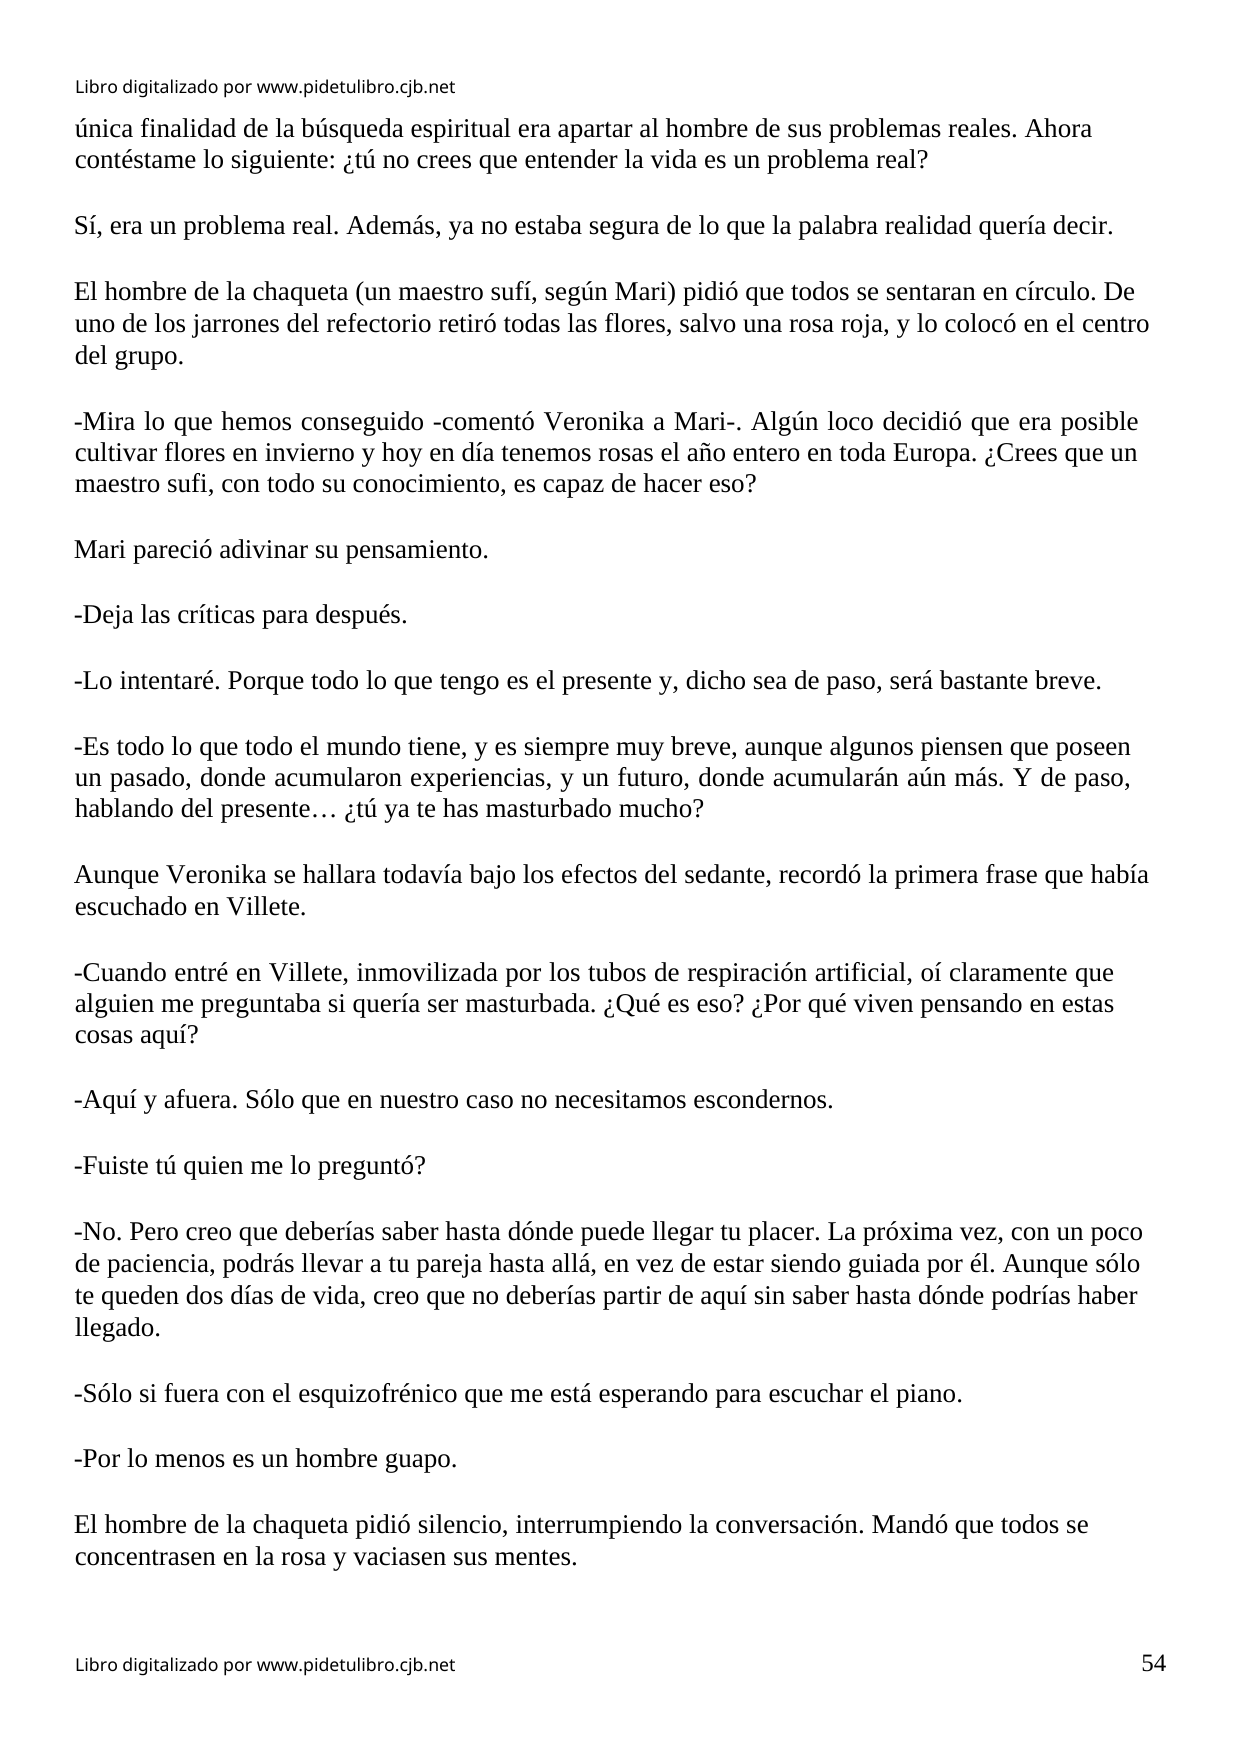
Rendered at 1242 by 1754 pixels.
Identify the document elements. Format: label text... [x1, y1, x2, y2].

text -Por lo menos es un hombre guapo. [73, 1442, 1167, 1474]
text -Es todo lo que todo el mundo tiene, y es siempre muy breve, aunque algunos piensen que poseen un pasado, donde acumularon experiencias, y un futuro, donde acumularán aún más. Y de paso, hablando del presente… ¿tú ya te has masturbado mucho? [73, 730, 1132, 824]
text -Fuiste tú quien me lo preguntó? [73, 1149, 1167, 1180]
text -Deja las críticas para después. [73, 598, 1167, 630]
text -No. Pero creo que deberías saber hasta dónde puede llegar tu placer. La próxima vez, con un poco de paciencia, podrás llevar a tu pareja hasta allá, en vez de estar siendo guiada por él. Aunque sólo te queden dos días de vida, creo que no deberías partir de aquí sin saber hasta dónde podrías haber llegado. [73, 1215, 1167, 1342]
text Aunque Veronika se hallara todavía bajo los efectos del sedante, recordó la primera frase que había escuchado en Villete. [73, 858, 1167, 921]
text -Lo intentaré. Porque todo lo que tengo es el presente y, dicho sea de paso, será bastante breve. [73, 664, 1167, 696]
text Mari pareció adivinar su pensamiento. [73, 533, 1167, 564]
text El hombre de la chaqueta pidió silencio, interrumpiendo la conversación. Mandó que todos se concentrasen en la rosa y vaciasen sus mentes. [73, 1508, 1167, 1571]
text El hombre de la chaqueta (un maestro sufí, según Mari) pidió que todos se sentaran en círculo. De uno de los jarrones del refectorio retiró todas las flores, salvo una rosa roja, y lo colocó en el centro del grupo. [73, 275, 1167, 370]
text -Aquí y afuera. Sólo que en nuestro caso no necesitamos escondernos. [73, 1083, 1167, 1114]
text -Sólo si fuera con el esquizofrénico que me está esperando para escuchar el piano. [73, 1377, 1167, 1408]
text -Cuando entré en Villete, inmovilizada por los tubos de respiración artificial, oí claramente que alguien me preguntaba si quería ser masturbada. ¿Qué es eso? ¿Por qué viven pensando en estas cosas aquí? [73, 956, 1116, 1049]
text Sí, era un problema real. Además, ya no estaba segura de lo que la palabra realidad quería decir. [73, 209, 1167, 241]
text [73, 112, 1167, 175]
text -Mira lo que hemos conseguido -comentó Veronika a Mari-. Algún loco decidió que era posible cultivar flores en invierno y hoy en día tenemos rosas el año entero en toda Europa. ¿Crees que un maestro sufi, con todo su conocimiento, es capaz de hacer eso? [73, 405, 1140, 498]
